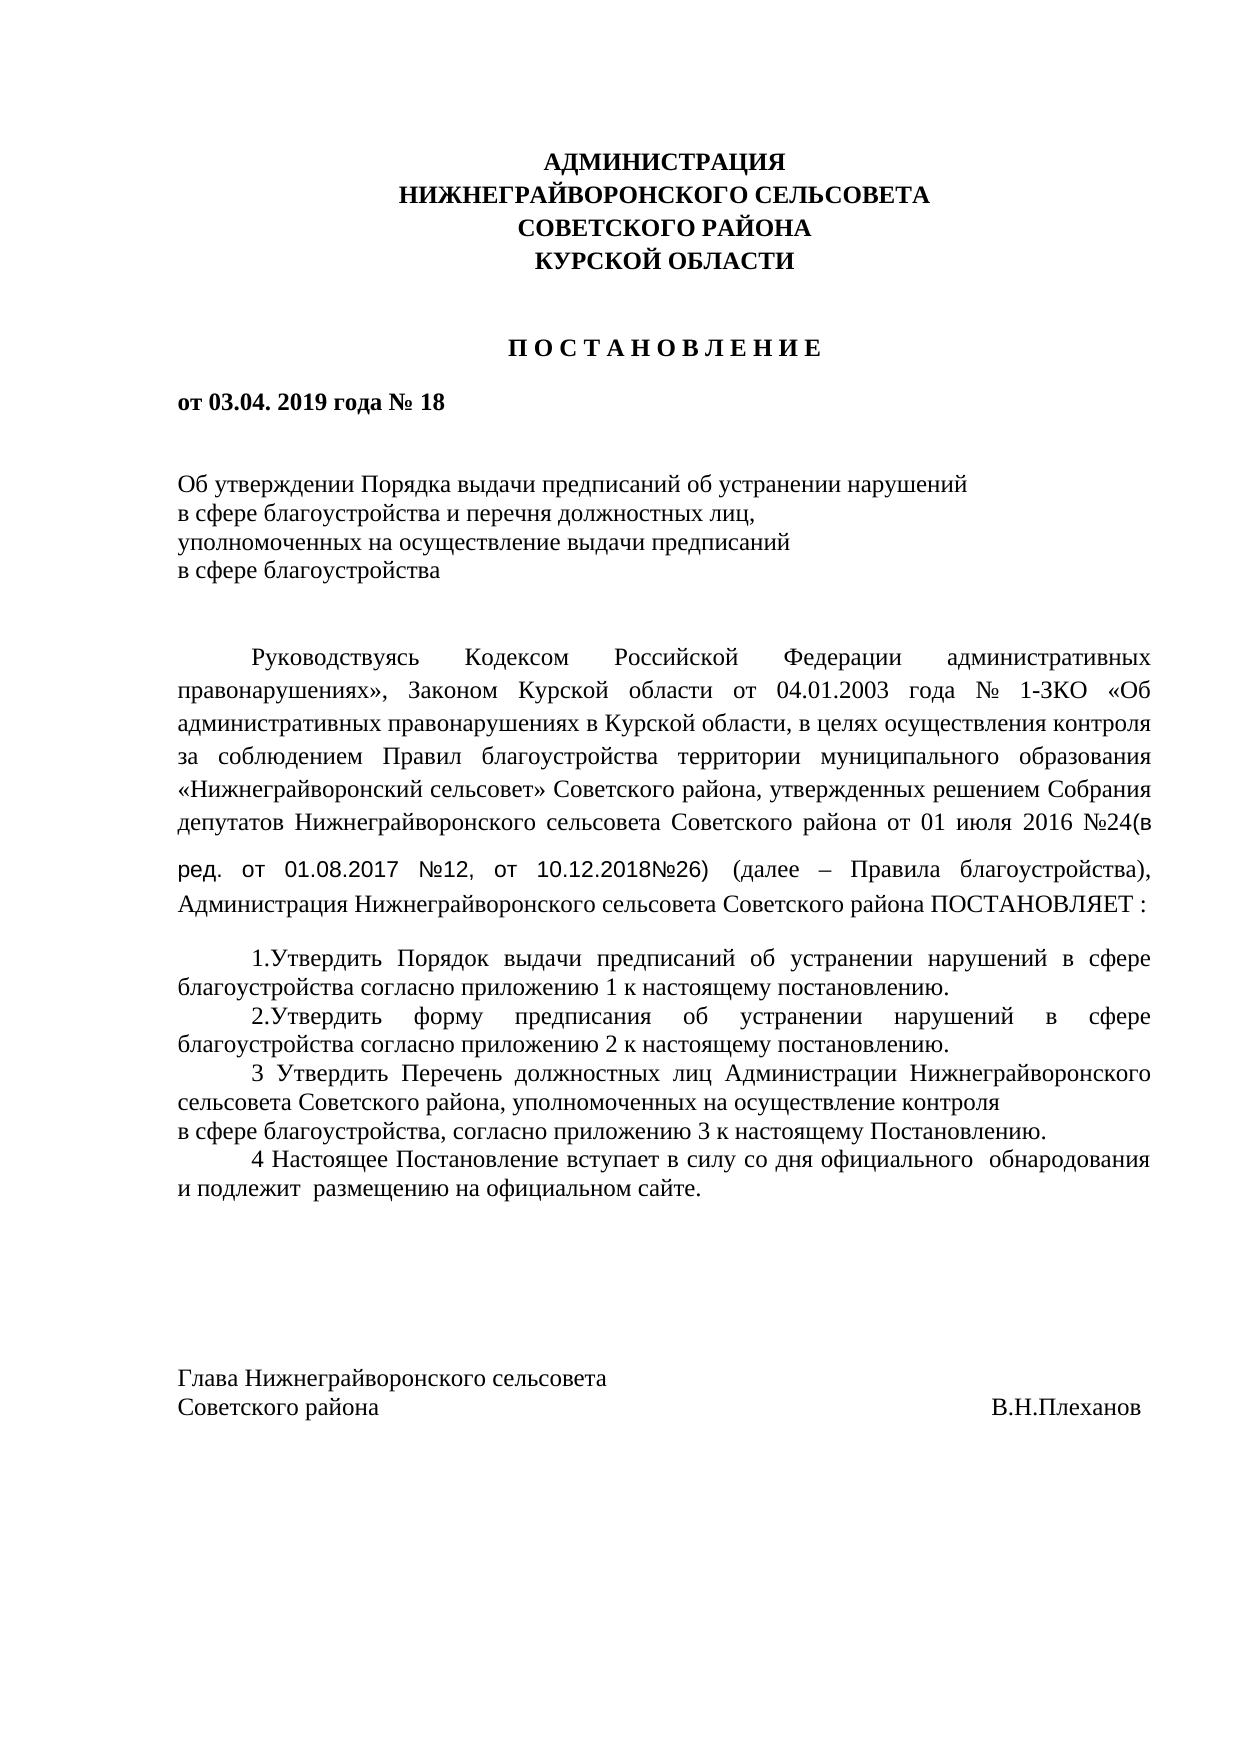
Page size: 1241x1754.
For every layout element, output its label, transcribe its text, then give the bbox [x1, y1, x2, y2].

text П О С Т А Н О В Л Е Н И Е [177, 333, 1152, 362]
text Глава Нижнеграйворонского сельсовета [177, 1363, 1152, 1392]
text 4 Настоящее Постановление вступает в силу со дня официального обнародования и подлежит размещению на официальном сайте. [177, 1144, 1152, 1202]
text в сфере благоустройства [177, 556, 1152, 584]
text 3 Утвердить Перечень должностных лиц Администрации Нижнеграйворонского сельсовета Советского района, уполномоченных на осуществление контроля [177, 1058, 1152, 1116]
text НИЖНЕГРАЙВОРОНСКОГО СЕЛЬСОВЕТА [177, 180, 1152, 209]
text Советского района В.Н.Плеханов [177, 1392, 1152, 1421]
text в сфере благоустройства и перечня должностных лиц, [177, 498, 1152, 527]
text 2.Утвердить форму предписания об устранении нарушений в сфере благоустройства согласно приложению 2 к настоящему постановлению. [177, 1001, 1152, 1058]
text уполномоченных на осуществление выдачи предписаний [177, 527, 1152, 556]
text СОВЕТСКОГО РАЙОНА КУРСКОЙ ОБЛАСТИ [177, 213, 1152, 275]
text Об утверждении Порядка выдачи предписаний об устранении нарушений [177, 469, 1152, 498]
text в сфере благоустройства, согласно приложению 3 к настоящему Постановлению. [177, 1116, 1152, 1144]
text от 03.04. 2019 года № 18 [177, 387, 1152, 415]
text АДМИНИСТРАЦИЯ [177, 147, 1152, 176]
text Руководствуясь Кодексом Российской Федерации административных правонарушениях», Законом Курской области от 04.01.2003 года № 1-ЗКО «Об административных правонарушениях в Курской области, в целях осуществления контроля за соблюдением Правил благоустройства территории муниципального образования «Нижнеграйворонский сельсовет» Советского района, утвержденных решением Собрания депутатов Нижнеграйворонского сельсовета Советского района от 01 июля 2016 №24(в ред. от 01.08.2017 №12, от 10.12.2018№26) (далее – Правила благоустройства), Администрация Нижнеграйворонского сельсовета Советского района ПОСТАНОВЛЯЕТ : [177, 642, 1152, 918]
text 1.Утвердить Порядок выдачи предписаний об устранении нарушений в сфере благоустройства согласно приложению 1 к настоящему постановлению. [177, 943, 1152, 1001]
